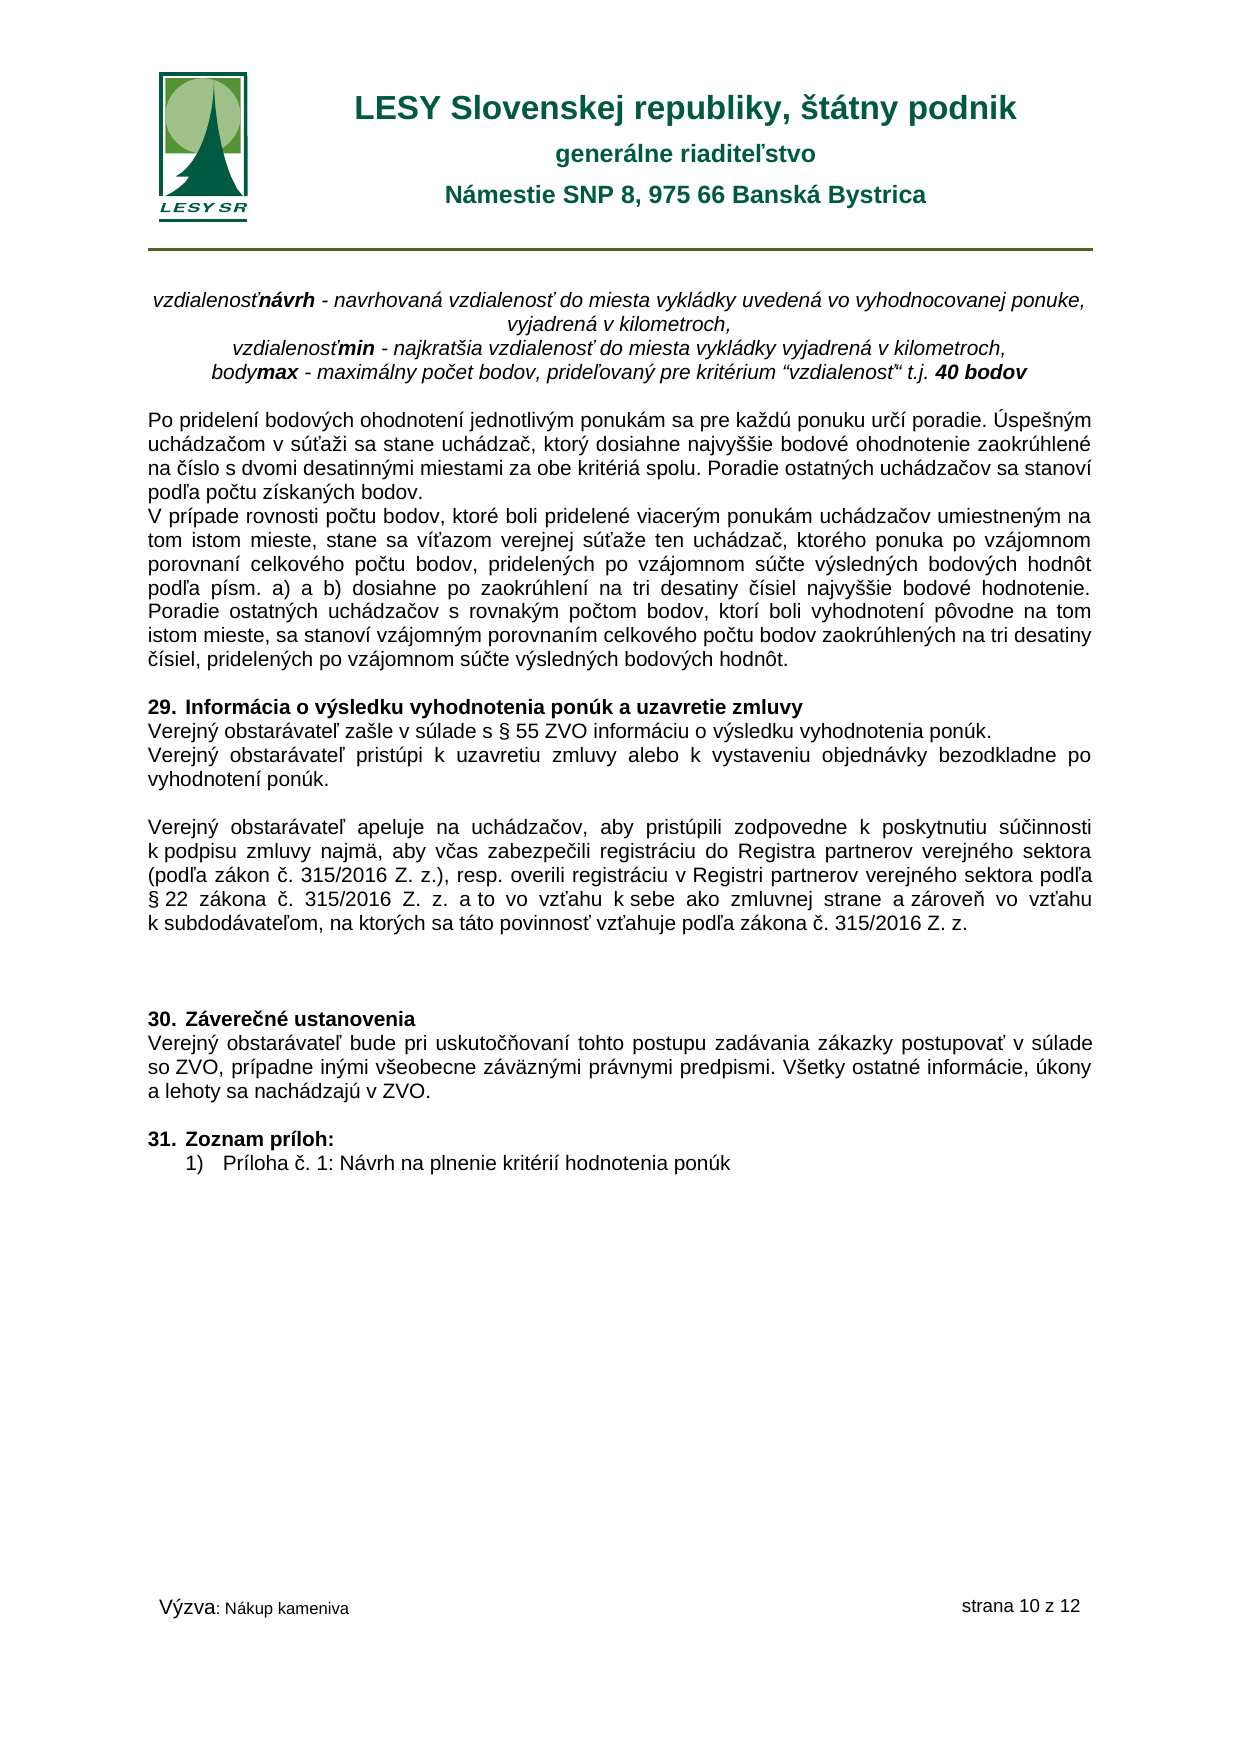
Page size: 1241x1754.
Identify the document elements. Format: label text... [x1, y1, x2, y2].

list Zoznam príloh: [148, 1126, 1093, 1150]
text Verejný obstarávateľ bude pri uskutočňovaní tohto postupu zadávania zákazky postupovať v súlade so ZVO, prípadne inými všeobecne záväznými právnymi predpismi. Všetky ostatné informácie, úkony a lehoty sa nachádzajú v ZVO. [148, 1031, 1093, 1102]
list Príloha č. 1: Návrh na plnenie kritérií hodnotenia ponúk [185, 1150, 1093, 1174]
text bodymax - maximálny počet bodov, prideľovaný pre kritérium “vzdialenosť“ t.j. 40 bodov [148, 360, 1093, 384]
text vzdialenosťmin - najkratšia vzdialenosť do miesta vykládky vyjadrená v kilometroch, [148, 336, 1093, 360]
text Verejný obstarávateľ pristúpi k uzavretiu zmluvy alebo k vystaveniu objednávky bezodkladne po vyhodnotení ponúk. [148, 743, 1093, 791]
list Informácia o výsledku vyhodnotenia ponúk a uzavretie zmluvy [148, 695, 1093, 719]
text V prípade rovnosti počtu bodov, ktoré boli pridelené viacerým ponukám uchádzačov umiestneným na tom istom mieste, stane sa víťazom verejnej súťaže ten uchádzač, ktorého ponuka po vzájomnom porovnaní celkového počtu bodov, pridelených po vzájomnom súčte výsledných bodových hodnôt podľa písm. a) a b) dosiahne po zaokrúhlení na tri desatiny čísiel najvyššie bodové hodnotenie. Poradie ostatných uchádzačov s rovnakým počtom bodov, ktorí boli vyhodnotení pôvodne na tom istom mieste, sa stanoví vzájomným porovnaním celkového počtu bodov zaokrúhlených na tri desatiny čísiel, pridelených po vzájomnom súčte výsledných bodových hodnôt. [148, 503, 1093, 671]
text Po pridelení bodových ohodnotení jednotlivým ponukám sa pre každú ponuku určí poradie. Úspešným uchádzačom v súťaži sa stane uchádzač, ktorý dosiahne najvyššie bodové ohodnotenie zaokrúhlené na číslo s dvomi desatinnými miestami za obe kritériá spolu. Poradie ostatných uchádzačov sa stanoví podľa počtu získaných bodov. [148, 408, 1093, 503]
list Záverečné ustanovenia [148, 1007, 1093, 1031]
text vzdialenosťnávrh - navrhovaná vzdialenosť do miesta vykládky uvedená vo vyhodnocovanej ponuke, vyjadrená v kilometroch, [148, 288, 1093, 336]
text Verejný obstarávateľ zašle v súlade s § 55 ZVO informáciu o výsledku vyhodnotenia ponúk. [148, 719, 1093, 743]
text Verejný obstarávateľ apeluje na uchádzačov, aby pristúpili zodpovedne k poskytnutiu súčinnosti k podpisu zmluvy najmä, aby včas zabezpečili registráciu do Registra partnerov verejného sektora (podľa zákon č. 315/2016 Z. z.), resp. overili registráciu v Registri partnerov verejného sektora podľa § 22 zákona č. 315/2016 Z. z. a to vo vzťahu k sebe ako zmluvnej strane a zároveň vo vzťahu k subdodávateľom, na ktorých sa táto povinnosť vzťahuje podľa zákona č. 315/2016 Z. z. [148, 815, 1093, 935]
